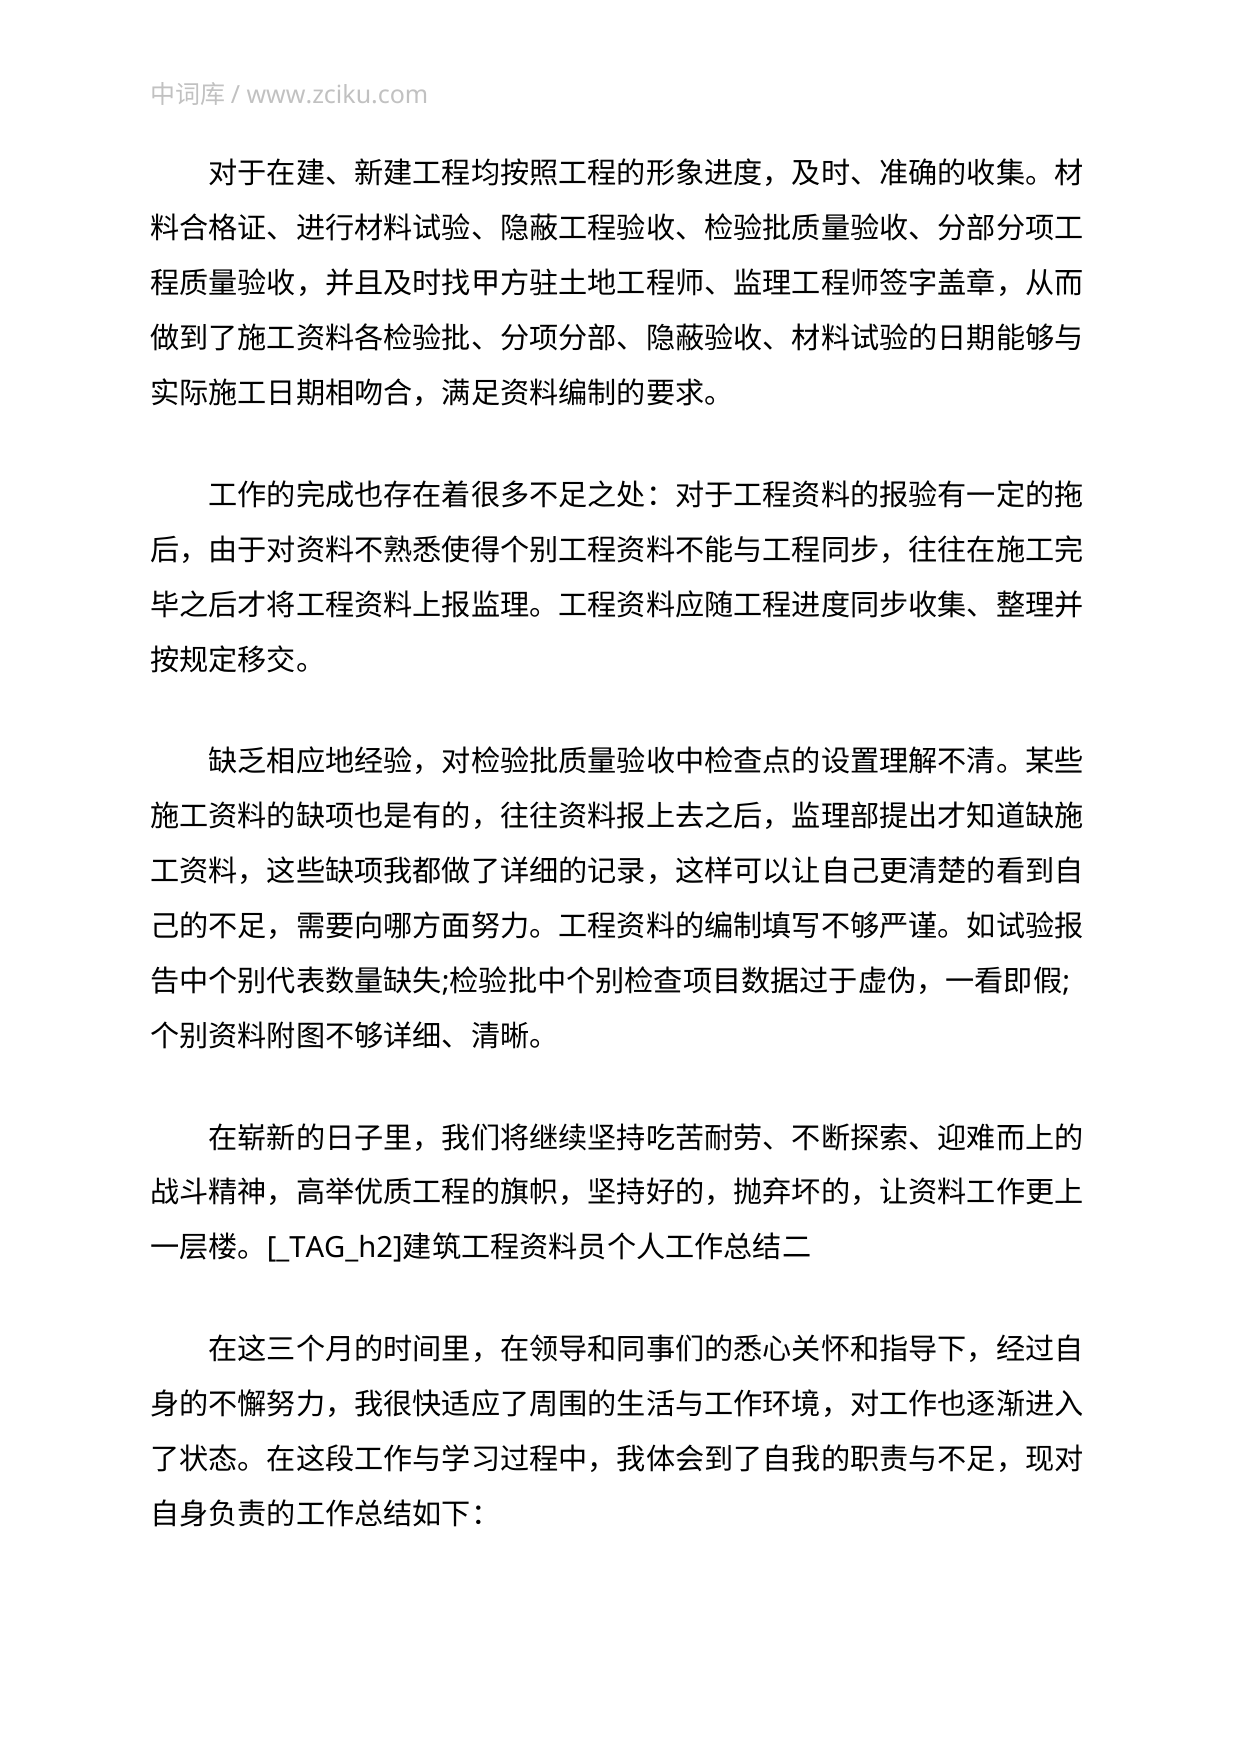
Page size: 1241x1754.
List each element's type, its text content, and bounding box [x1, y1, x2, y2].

text 对于在建、新建工程均按照工程的形象进度，及时、准确的收集。材料合格证、进行材料试验、隐蔽工程验收、检验批质量验收、分部分项工程质量验收，并且及时找甲方驻土地工程师、监理工程师签字盖章，从而做到了施工资料各检验批、分项分部、隐蔽验收、材料试验的日期能够与实际施工日期相吻合，满足资料编制的要求。 [150, 150, 1090, 412]
text 在崭新的日子里，我们将继续坚持吃苦耐劳、不断探索、迎难而上的战斗精神，高举优质工程的旗帜，坚持好的，抛弃坏的，让资料工作更上一层楼。[_TAG_h2]建筑工程资料员个人工作总结二 [150, 1114, 1090, 1266]
text 在这三个月的时间里，在领导和同事们的悉心关怀和指导下，经过自身的不懈努力，我很快适应了周围的生活与工作环境，对工作也逐渐进入了状态。在这段工作与学习过程中，我体会到了自我的职责与不足，现对自身负责的工作总结如下： [150, 1326, 1090, 1533]
text 工作的完成也存在着很多不足之处：对于工程资料的报验有一定的拖后，由于对资料不熟悉使得个别工程资料不能与工程同步，往往在施工完毕之后才将工程资料上报监理。工程资料应随工程进度同步收集、整理并按规定移交。 [150, 471, 1090, 678]
text 缺乏相应地经验，对检验批质量验收中检查点的设置理解不清。某些施工资料的缺项也是有的，往往资料报上去之后，监理部提出才知道缺施工资料，这些缺项我都做了详细的记录，这样可以让自己更清楚的看到自己的不足，需要向哪方面努力。工程资料的编制填写不够严谨。如试验报告中个别代表数量缺失;检验批中个别检查项目数据过于虚伪，一看即假;个别资料附图不够详细、清晰。 [150, 738, 1090, 1055]
